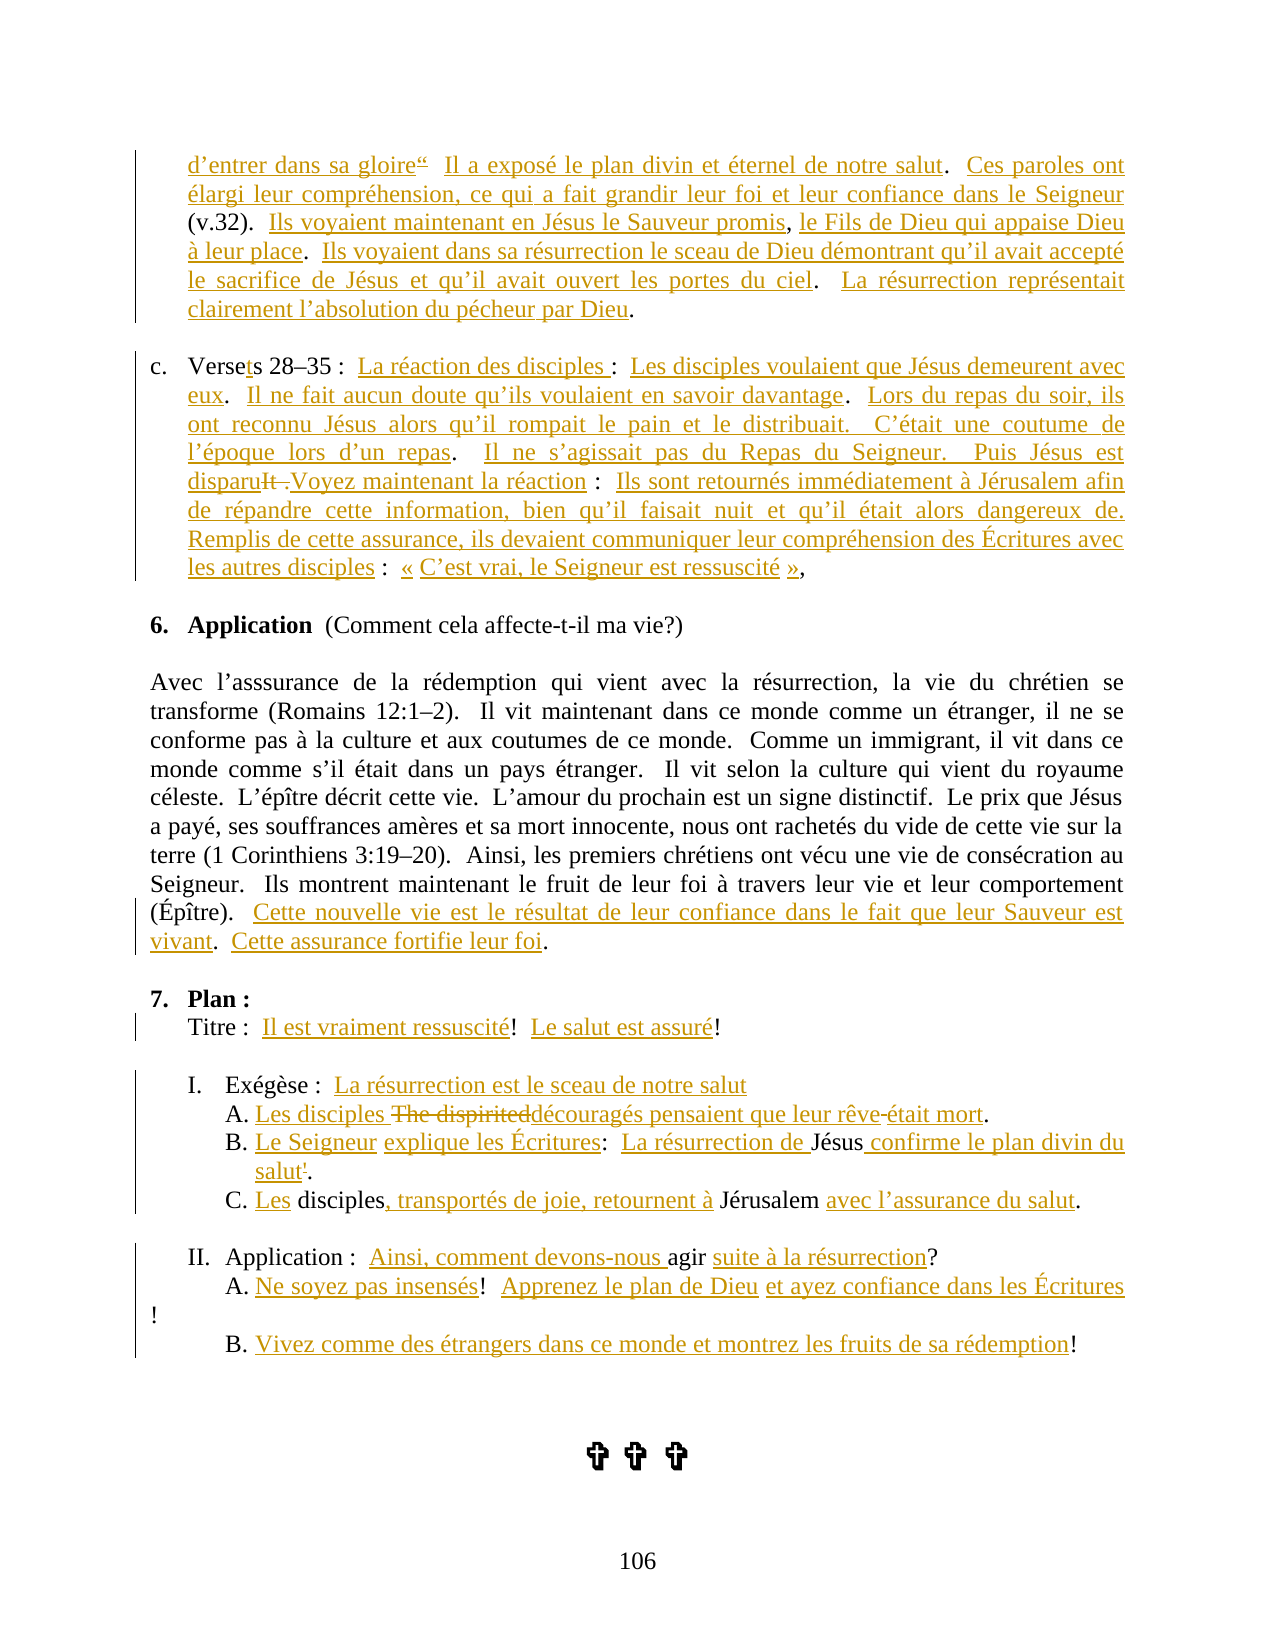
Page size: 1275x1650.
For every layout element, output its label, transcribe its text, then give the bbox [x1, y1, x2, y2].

text C. disciples Jérusalem . [150, 1185, 1125, 1214]
text c. Verses 28–35 : : . . . : : , [150, 351, 1125, 581]
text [150, 150, 1125, 322]
text Titre : ! ! [150, 1012, 1125, 1041]
text Avec l’asssurance de la rédemption qui vient avec la résurrection, la vie du chrétien se transforme (Romains 12:1–2). Il vit maintenant dans ce monde comme un étranger, il ne se conforme pas à la culture et aux coutumes de ce monde. Comme un immigrant, il vit dans ce monde comme s’il était dans un pays étranger. Il vit selon la culture qui vient du royaume céleste. L’épître décrit cette vie. L’amour du prochain est un signe distinctif. Le prix que Jésus a payé, ses souffrances amères et sa mort innocente, nous ont rachetés du vide de cette vie sur la terre (1 Corinthiens 3:19–20). Ainsi, les premiers chrétiens ont vécu une vie de consécration au Seigneur. Ils montrent maintenant le fruit de leur foi à travers leur vie et leur comportement (Épître). . . [150, 667, 1125, 955]
text A. . [150, 1099, 1125, 1127]
text B. : Jésus. [150, 1127, 1125, 1185]
text II. Application : agir ? [150, 1242, 1125, 1271]
text 6. Application (Comment cela affecte-t-il ma vie?) [150, 610, 1125, 639]
text 7. Plan : [150, 984, 1125, 1012]
text B. ! [150, 1329, 1125, 1357]
text I. Exégèse : [150, 1070, 1125, 1099]
text A. ! ! [150, 1271, 1125, 1329]
